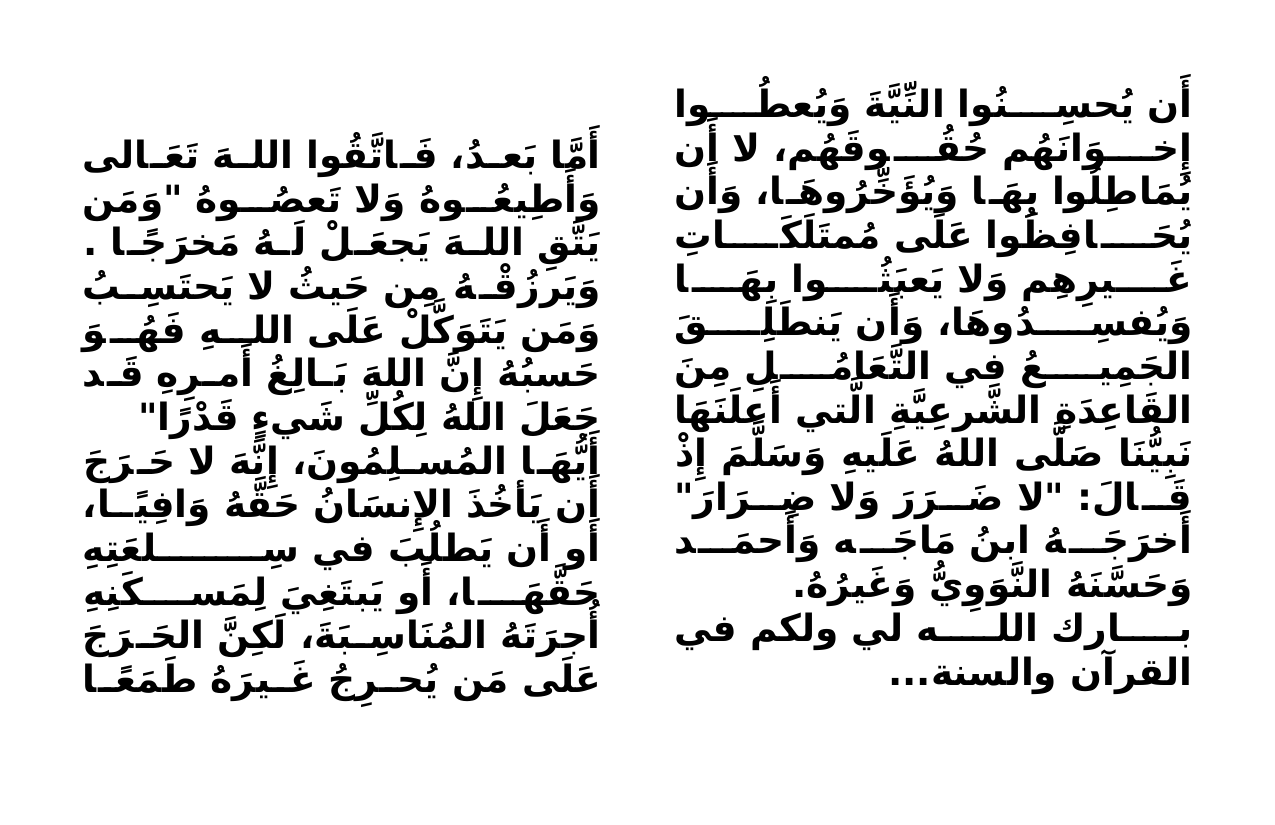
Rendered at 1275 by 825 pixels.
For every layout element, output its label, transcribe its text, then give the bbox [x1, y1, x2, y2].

text بارك الله لي ولكم في القرآن والسنة... [674, 606, 1192, 694]
text أَمَّا بَعدُ، فَاتَّقُوا اللهَ تَعَالى وَأَطِيعُوهُ وَلا تَعصُوهُ "وَمَن يَتَّقِ اللهَ يَجعَلْ لَهُ مَخرَجًا . وَيَرزُقْهُ مِن حَيثُ لا يَحتَسِبُ وَمَن يَتَوَكَّلْ عَلَى اللهِ فَهُوَ حَسبُهُ إِنَّ اللهَ بَالِغُ أَمرِهِ قَد جَعَلَ اللهُ لِكُلِّ شَيءٍ قَدْرًا" [83, 134, 601, 439]
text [83, 439, 601, 701]
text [674, 83, 1192, 606]
